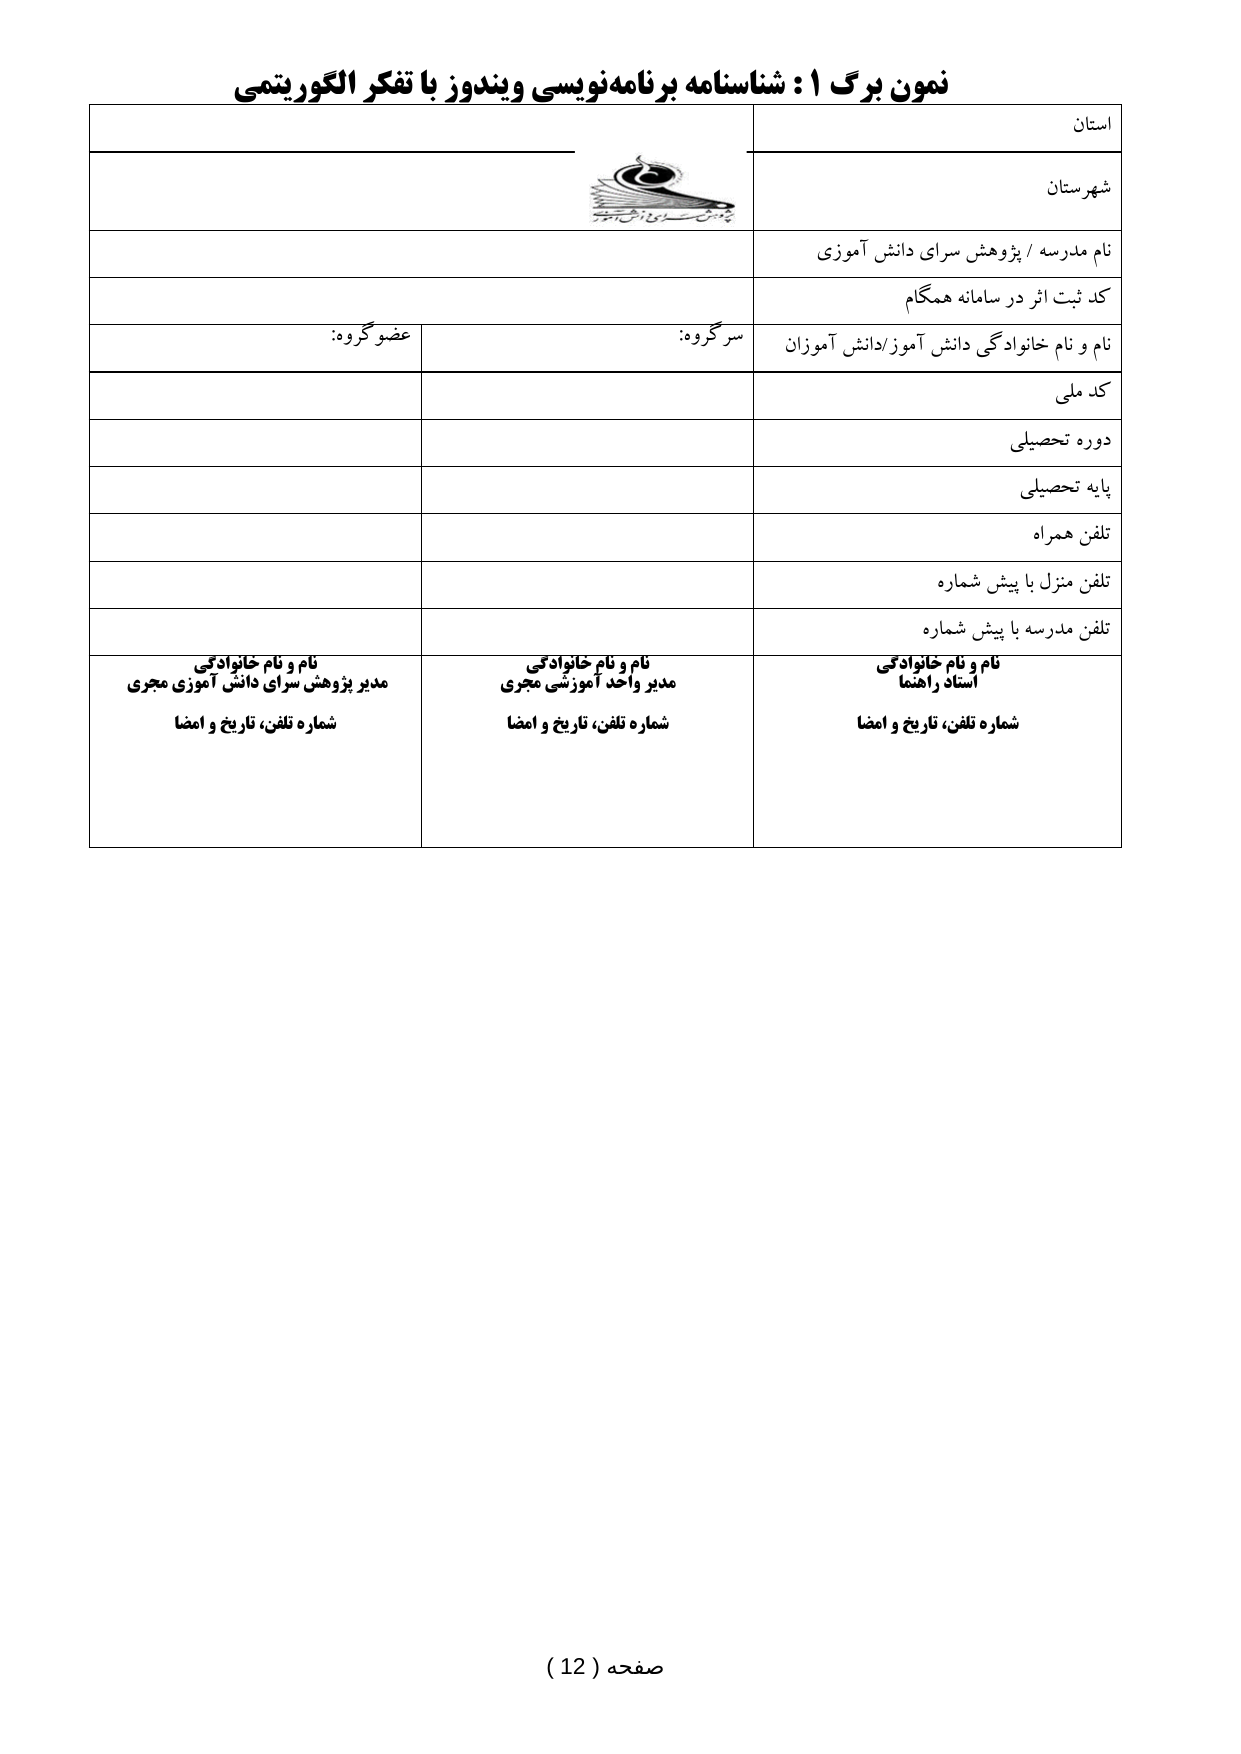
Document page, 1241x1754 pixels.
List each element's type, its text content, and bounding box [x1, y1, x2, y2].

table_cell [90, 467, 421, 513]
table_cell نام و نام خانوادگی مدیر واحد آموزشی مجری شماره تلفن، تاریخ و امضا [422, 656, 753, 847]
table_cell تلفن مدرسه با پیش شماره [754, 609, 1121, 655]
table_cell پایه تحصیلی [754, 467, 1121, 513]
table_cell دوره تحصیلی [754, 420, 1121, 466]
table_cell [422, 562, 753, 608]
table_cell [747, 153, 753, 229]
table_cell تلفن همراه [754, 514, 1121, 561]
table_cell نام و نام خانوادگی دانش آموز/دانش آموزان [754, 325, 1121, 371]
picture [574, 151, 747, 230]
table_cell [422, 514, 753, 561]
table_cell کد ثبت اثر در سامانه همگام [754, 278, 1121, 324]
table_cell [422, 420, 753, 466]
table_cell [90, 609, 421, 655]
table_cell [90, 153, 574, 229]
table_cell شهرستان [754, 153, 1121, 229]
table_cell نام و نام خانوادگی مدیر پژوهش سرای دانش آموزی مجری شماره تلفن، تاریخ و امضا [90, 656, 421, 847]
table_cell عضوگروه: [90, 325, 421, 371]
table_cell [90, 278, 753, 324]
table_cell تلفن منزل با پیش شماره [754, 562, 1121, 608]
table_cell [90, 562, 421, 608]
table_cell نام مدرسه / پژوهش سرای دانش آموزی [754, 231, 1121, 277]
table_cell [90, 231, 753, 277]
table_cell [90, 420, 421, 466]
table_header [90, 105, 753, 151]
table_cell [422, 373, 753, 419]
table_cell [422, 467, 753, 513]
table_cell کد ملی [754, 373, 1121, 419]
text نمون برگ 1 : شناسنامه برنامه‌نویسی ویندوز با تفکر الگوریتمی [89, 71, 1092, 104]
table_header استان [754, 105, 1121, 151]
table_cell [90, 514, 421, 561]
table_cell [90, 373, 421, 419]
table_cell نام و نام خانوادگی استاد راهنما شماره تلفن، تاریخ و امضا [754, 656, 1121, 847]
table_cell [422, 609, 753, 655]
table_cell سرگروه: [422, 325, 753, 371]
